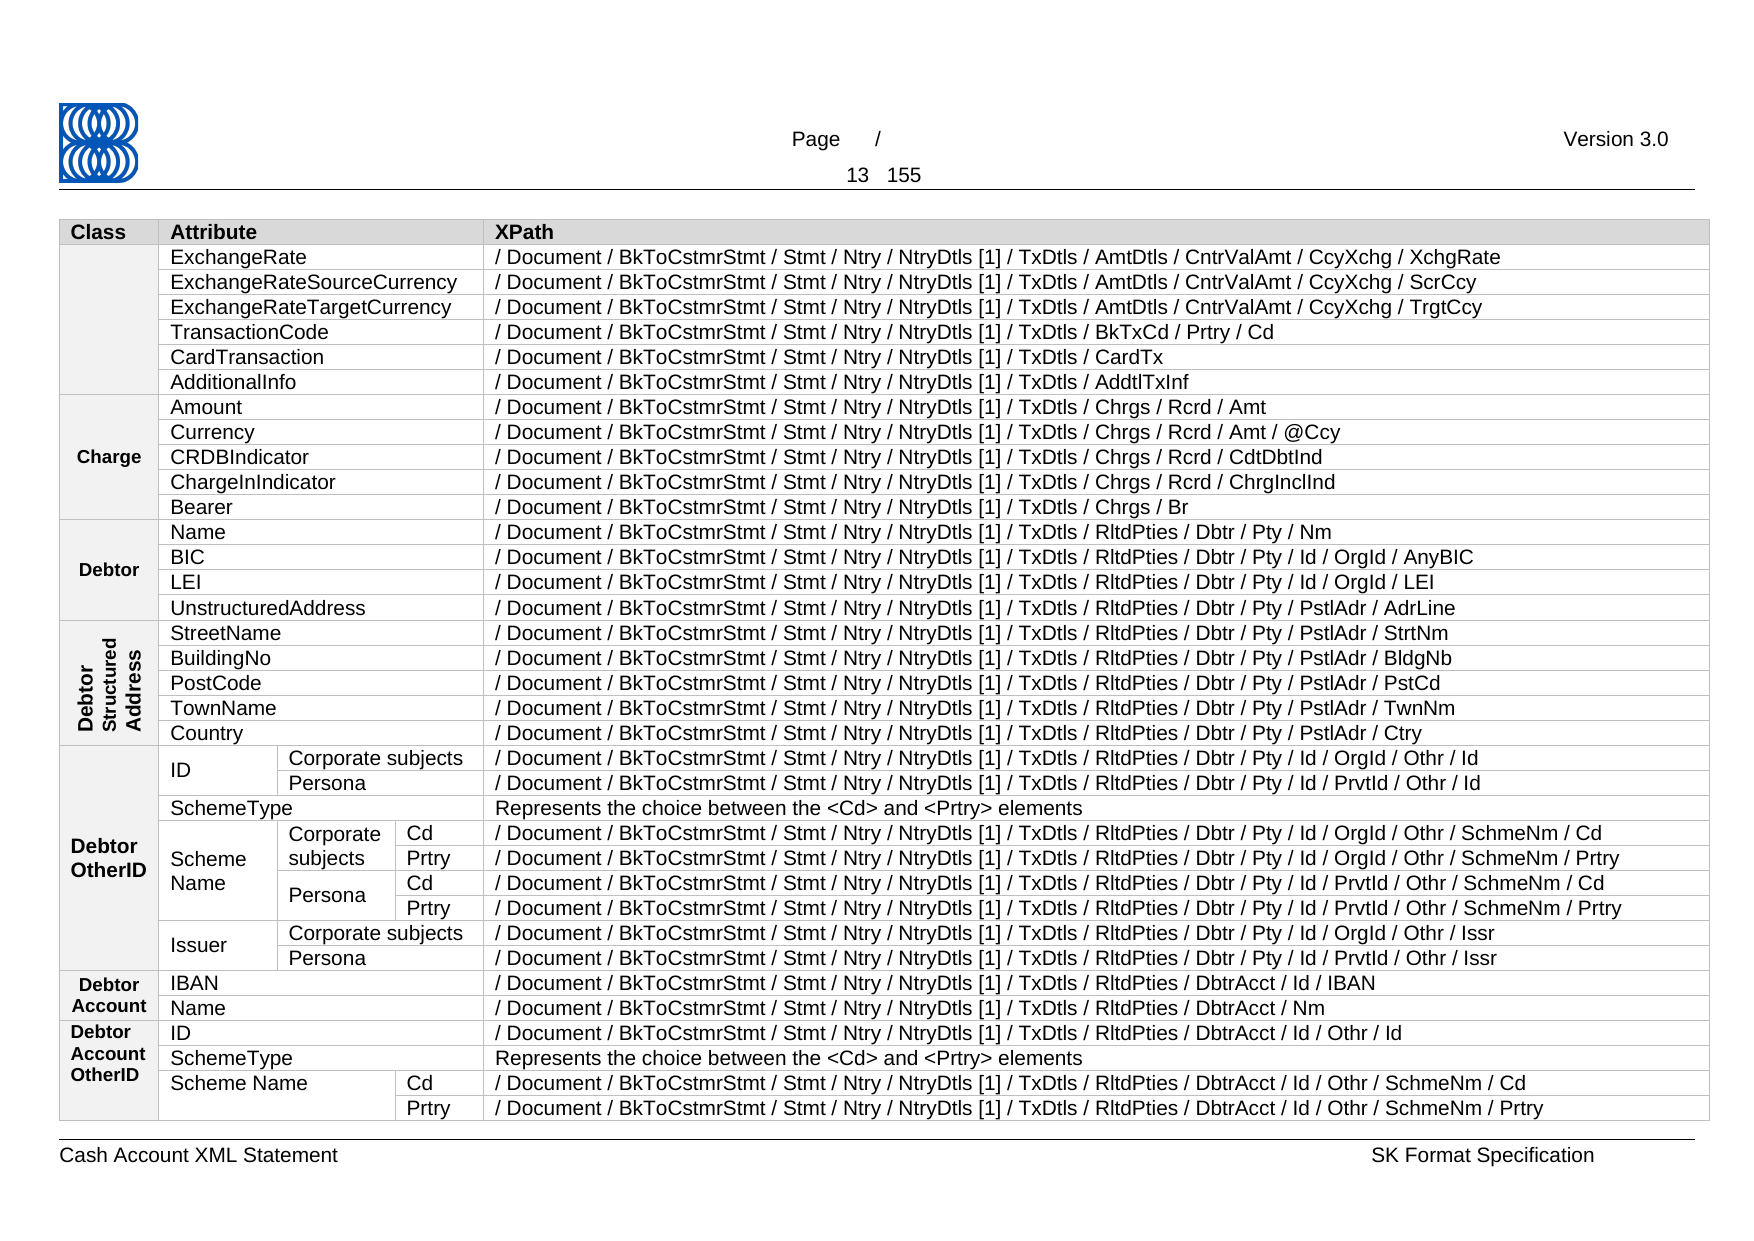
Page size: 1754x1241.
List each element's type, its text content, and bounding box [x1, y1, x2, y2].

table_header Attribute [159, 220, 483, 244]
table_cell TransactionCode [159, 320, 483, 344]
table_cell PostCode [159, 671, 483, 695]
table_cell / Document / BkToCstmrStmt / Stmt / Ntry / NtryDtls [1] / TxDtls / RltdPties / Dbtr / Pty / Id / PrvtId / Othr / SchmeNm / Prtry [484, 896, 1709, 920]
table_cell / Document / BkToCstmrStmt / Stmt / Ntry / NtryDtls [1] / TxDtls / Chrgs / Rcrd / Amt / @Ccy [484, 420, 1709, 444]
table_cell / Document / BkToCstmrStmt / Stmt / Ntry / NtryDtls [1] / TxDtls / Chrgs / Br [484, 495, 1709, 519]
table_cell / Document / BkToCstmrStmt / Stmt / Ntry / NtryDtls [1] / TxDtls / RltdPties / Dbtr / Pty / Id / PrvtId / Othr / Id [484, 771, 1709, 795]
table_cell ExchangeRateSourceCurrency [159, 270, 483, 294]
table_cell / Document / BkToCstmrStmt / Stmt / Ntry / NtryDtls [1] / TxDtls / AmtDtls / CntrValAmt / CcyXchg / XchgRate [484, 245, 1709, 269]
table_cell BIC [159, 545, 483, 569]
table_cell / Document / BkToCstmrStmt / Stmt / Ntry / NtryDtls [1] / TxDtls / AddtlTxInf [484, 370, 1709, 394]
table_cell / Document / BkToCstmrStmt / Stmt / Ntry / NtryDtls [1] / TxDtls / RltdPties / Dbtr / Pty / Id / OrgId / LEI [484, 570, 1709, 594]
table_cell ChargeInIndicator [159, 470, 483, 494]
table_cell CardTransaction [159, 345, 483, 369]
table_cell / Document / BkToCstmrStmt / Stmt / Ntry / NtryDtls [1] / TxDtls / RltdPties / Dbtr / Pty / PstlAdr / TwnNm [484, 696, 1709, 720]
table_cell / Document / BkToCstmrStmt / Stmt / Ntry / NtryDtls [1] / TxDtls / RltdPties / Dbtr / Pty / PstlAdr / BldgNb [484, 646, 1709, 670]
table_cell Scheme Name [159, 1071, 395, 1120]
table_cell Name [159, 996, 483, 1020]
table_cell Corporate subjects [278, 821, 395, 870]
table_cell / Document / BkToCstmrStmt / Stmt / Ntry / NtryDtls [1] / TxDtls / CardTx [484, 345, 1709, 369]
table_cell Name [159, 520, 483, 544]
table_cell / Document / BkToCstmrStmt / Stmt / Ntry / NtryDtls [1] / TxDtls / RltdPties / Dbtr / Pty / Id / PrvtId / Othr / SchmeNm / Cd [484, 871, 1709, 895]
table_cell / Document / BkToCstmrStmt / Stmt / Ntry / NtryDtls [1] / TxDtls / RltdPties / Dbtr / Pty / PstlAdr / AdrLine [484, 595, 1709, 620]
table_cell Debtor Account [60, 971, 158, 1020]
table_header Class [60, 220, 158, 244]
table_cell Prtry [396, 896, 483, 920]
table_cell AdditionalInfo [159, 370, 483, 394]
table_cell Charge [60, 395, 158, 519]
table_cell Issuer [159, 921, 277, 970]
table_header XPath [484, 220, 1709, 244]
table_cell Bearer [159, 495, 483, 519]
table_cell / Document / BkToCstmrStmt / Stmt / Ntry / NtryDtls [1] / TxDtls / RltdPties / DbtrAcct / Id / Othr / SchmeNm / Cd [484, 1071, 1709, 1095]
table_cell / Document / BkToCstmrStmt / Stmt / Ntry / NtryDtls [1] / TxDtls / AmtDtls / CntrValAmt / CcyXchg / TrgtCcy [484, 295, 1709, 319]
table_cell / Document / BkToCstmrStmt / Stmt / Ntry / NtryDtls [1] / TxDtls / Chrgs / Rcrd / ChrgInclInd [484, 470, 1709, 494]
table_cell / Document / BkToCstmrStmt / Stmt / Ntry / NtryDtls [1] / TxDtls / RltdPties / Dbtr / Pty / PstlAdr / StrtNm [484, 621, 1709, 645]
table_cell CRDBIndicator [159, 445, 483, 469]
table_cell Prtry [396, 846, 483, 870]
table_cell TownName [159, 696, 483, 720]
table_cell Country [159, 721, 483, 745]
table_cell / Document / BkToCstmrStmt / Stmt / Ntry / NtryDtls [1] / TxDtls / RltdPties / DbtrAcct / Id / Othr / SchmeNm / Prtry [484, 1096, 1709, 1120]
table_cell Amount [159, 395, 483, 419]
table_cell Corporate subjects [278, 921, 483, 945]
table_cell / Document / BkToCstmrStmt / Stmt / Ntry / NtryDtls [1] / TxDtls / RltdPties / Dbtr / Pty / Id / OrgId / Othr / SchmeNm / Cd [484, 821, 1709, 845]
table_cell ExchangeRateTargetCurrency [159, 295, 483, 319]
table_cell / Document / BkToCstmrStmt / Stmt / Ntry / NtryDtls [1] / TxDtls / RltdPties / DbtrAcct / Nm [484, 996, 1709, 1020]
table_cell Corporate subjects [278, 746, 483, 770]
table_cell BuildingNo [159, 646, 483, 670]
table_cell / Document / BkToCstmrStmt / Stmt / Ntry / NtryDtls [1] / TxDtls / BkTxCd / Prtry / Cd [484, 320, 1709, 344]
table_cell / Document / BkToCstmrStmt / Stmt / Ntry / NtryDtls [1] / TxDtls / RltdPties / Dbtr / Pty / Id / OrgId / Othr / Issr [484, 921, 1709, 945]
table_cell / Document / BkToCstmrStmt / Stmt / Ntry / NtryDtls [1] / TxDtls / RltdPties / Dbtr / Pty / PstlAdr / PstCd [484, 671, 1709, 695]
table_cell / Document / BkToCstmrStmt / Stmt / Ntry / NtryDtls [1] / TxDtls / Chrgs / Rcrd / Amt [484, 395, 1709, 419]
table_cell / Document / BkToCstmrStmt / Stmt / Ntry / NtryDtls [1] / TxDtls / RltdPties / Dbtr / Pty / PstlAdr / Ctry [484, 721, 1709, 745]
table_cell ExchangeRate [159, 245, 483, 269]
table_cell Persona [278, 871, 395, 920]
table_cell Represents the choice between the <Cd> and <Prtry> elements [484, 1046, 1709, 1070]
table_cell / Document / BkToCstmrStmt / Stmt / Ntry / NtryDtls [1] / TxDtls / RltdPties / DbtrAcct / Id / Othr / Id [484, 1021, 1709, 1045]
picture [59, 103, 139, 183]
table_cell Debtor [60, 520, 158, 620]
table_cell / Document / BkToCstmrStmt / Stmt / Ntry / NtryDtls [1] / TxDtls / RltdPties / Dbtr / Pty / Id / OrgId / Othr / SchmeNm / Prtry [484, 846, 1709, 870]
table_cell ID [159, 1021, 483, 1045]
table_cell Cd [396, 821, 483, 845]
table_cell / Document / BkToCstmrStmt / Stmt / Ntry / NtryDtls [1] / TxDtls / RltdPties / Dbtr / Pty / Id / OrgId / AnyBIC [484, 545, 1709, 569]
table_cell IBAN [159, 971, 483, 995]
table_cell Cd [396, 1071, 483, 1095]
table_cell Persona [278, 771, 483, 795]
table_cell Debtor Structured Address [60, 621, 158, 745]
table_cell / Document / BkToCstmrStmt / Stmt / Ntry / NtryDtls [1] / TxDtls / RltdPties / Dbtr / Pty / Id / PrvtId / Othr / Issr [484, 946, 1709, 970]
table_cell Currency [159, 420, 483, 444]
table_cell SchemeType [159, 1046, 483, 1070]
table_cell Debtor OtherID [60, 746, 158, 970]
table_cell SchemeType [159, 796, 483, 820]
table_cell / Document / BkToCstmrStmt / Stmt / Ntry / NtryDtls [1] / TxDtls / RltdPties / Dbtr / Pty / Nm [484, 520, 1709, 544]
table_cell Represents the choice between the <Cd> and <Prtry> elements [484, 796, 1709, 820]
table_cell / Document / BkToCstmrStmt / Stmt / Ntry / NtryDtls [1] / TxDtls / RltdPties / Dbtr / Pty / Id / OrgId / Othr / Id [484, 746, 1709, 770]
table_cell UnstructuredAddress [159, 595, 483, 620]
table_cell ID [159, 746, 277, 795]
table_cell StreetName [159, 621, 483, 645]
table_cell Prtry [396, 1096, 483, 1120]
table_cell Scheme Name [159, 821, 277, 920]
table_cell / Document / BkToCstmrStmt / Stmt / Ntry / NtryDtls [1] / TxDtls / Chrgs / Rcrd / CdtDbtInd [484, 445, 1709, 469]
table_cell / Document / BkToCstmrStmt / Stmt / Ntry / NtryDtls [1] / TxDtls / RltdPties / DbtrAcct / Id / IBAN [484, 971, 1709, 995]
table_cell Cd [396, 871, 483, 895]
table_cell Debtor Account OtherID [60, 1021, 158, 1120]
table_cell / Document / BkToCstmrStmt / Stmt / Ntry / NtryDtls [1] / TxDtls / AmtDtls / CntrValAmt / CcyXchg / ScrCcy [484, 270, 1709, 294]
table_cell Persona [278, 946, 483, 970]
table_cell LEI [159, 570, 483, 594]
